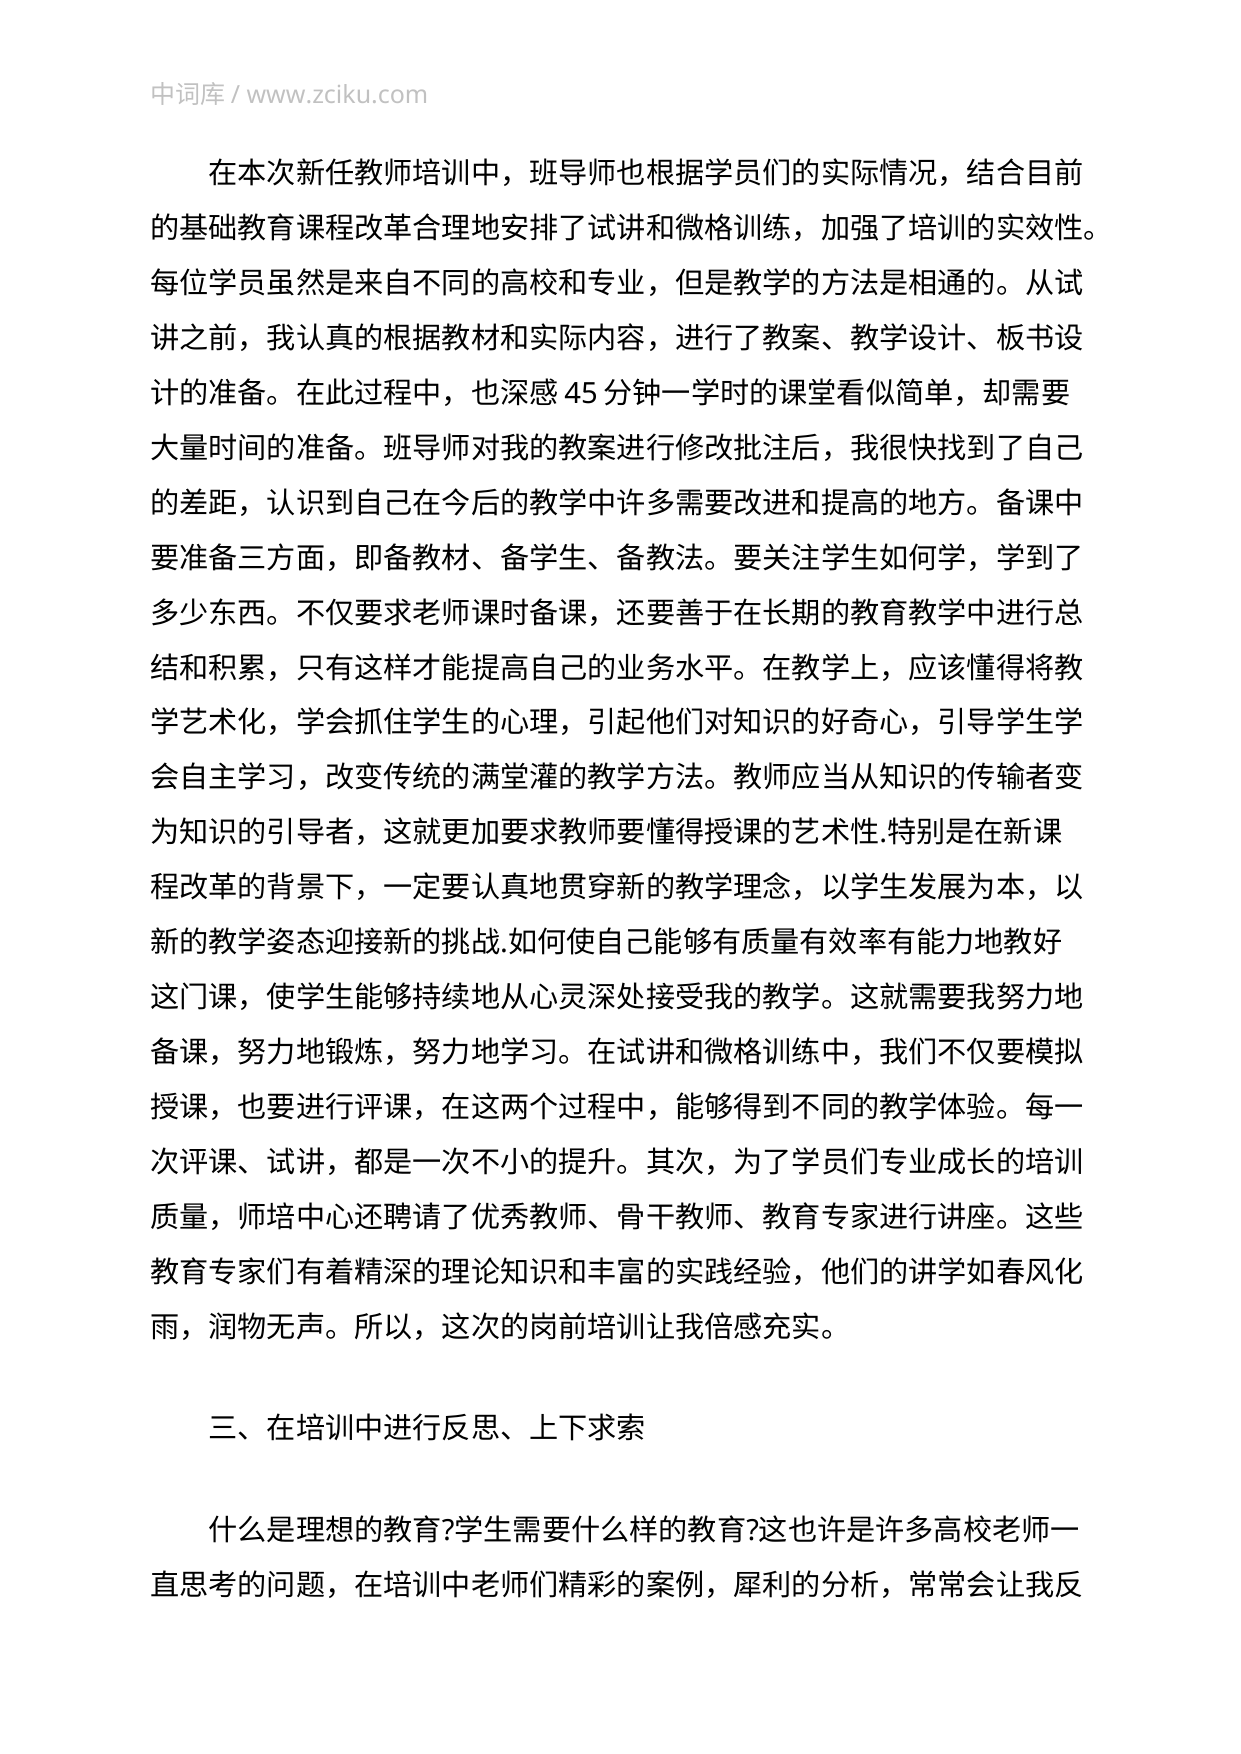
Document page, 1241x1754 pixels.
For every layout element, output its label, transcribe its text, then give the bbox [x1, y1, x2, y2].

text 在本次新任教师培训中，班导师也根据学员们的实际情况，结合目前的基础教育课程改革合理地安排了试讲和微格训练，加强了培训的实效性。每位学员虽然是来自不同的高校和专业，但是教学的方法是相通的。从试讲之前，我认真的根据教材和实际内容，进行了教案、教学设计、板书设计的准备。在此过程中，也深感45分钟一学时的课堂看似简单，却需要大量时间的准备。班导师对我的教案进行修改批注后，我很快找到了自己的差距，认识到自己在今后的教学中许多需要改进和提高的地方。备课中要准备三方面，即备教材、备学生、备教法。要关注学生如何学，学到了多少东西。不仅要求老师课时备课，还要善于在长期的教育教学中进行总结和积累，只有这样才能提高自己的业务水平。在教学上，应该懂得将教学艺术化，学会抓住学生的心理，引起他们对知识的好奇心，引导学生学会自主学习，改变传统的满堂灌的教学方法。教师应当从知识的传输者变为知识的引导者，这就更加要求教师要懂得授课的艺术性.特别是在新课程改革的背景下，一定要认真地贯穿新的教学理念，以学生发展为本，以新的教学姿态迎接新的挑战.如何使自己能够有质量有效率有能力地教好这门课，使学生能够持续地从心灵深处接受我的教学。这就需要我努力地备课，努力地锻炼，努力地学习。在试讲和微格训练中，我们不仅要模拟授课，也要进行评课，在这两个过程中，能够得到不同的教学体验。每一次评课、试讲，都是一次不小的提升。其次，为了学员们专业成长的培训质量，师培中心还聘请了优秀教师、骨干教师、教育专家进行讲座。这些教育专家们有着精深的理论知识和丰富的实践经验，他们的讲学如春风化雨，润物无声。所以，这次的岗前培训让我倍感充实。 [150, 150, 1090, 1345]
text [150, 1507, 1090, 1604]
text 三、在培训中进行反思、上下求索 [150, 1405, 1090, 1447]
